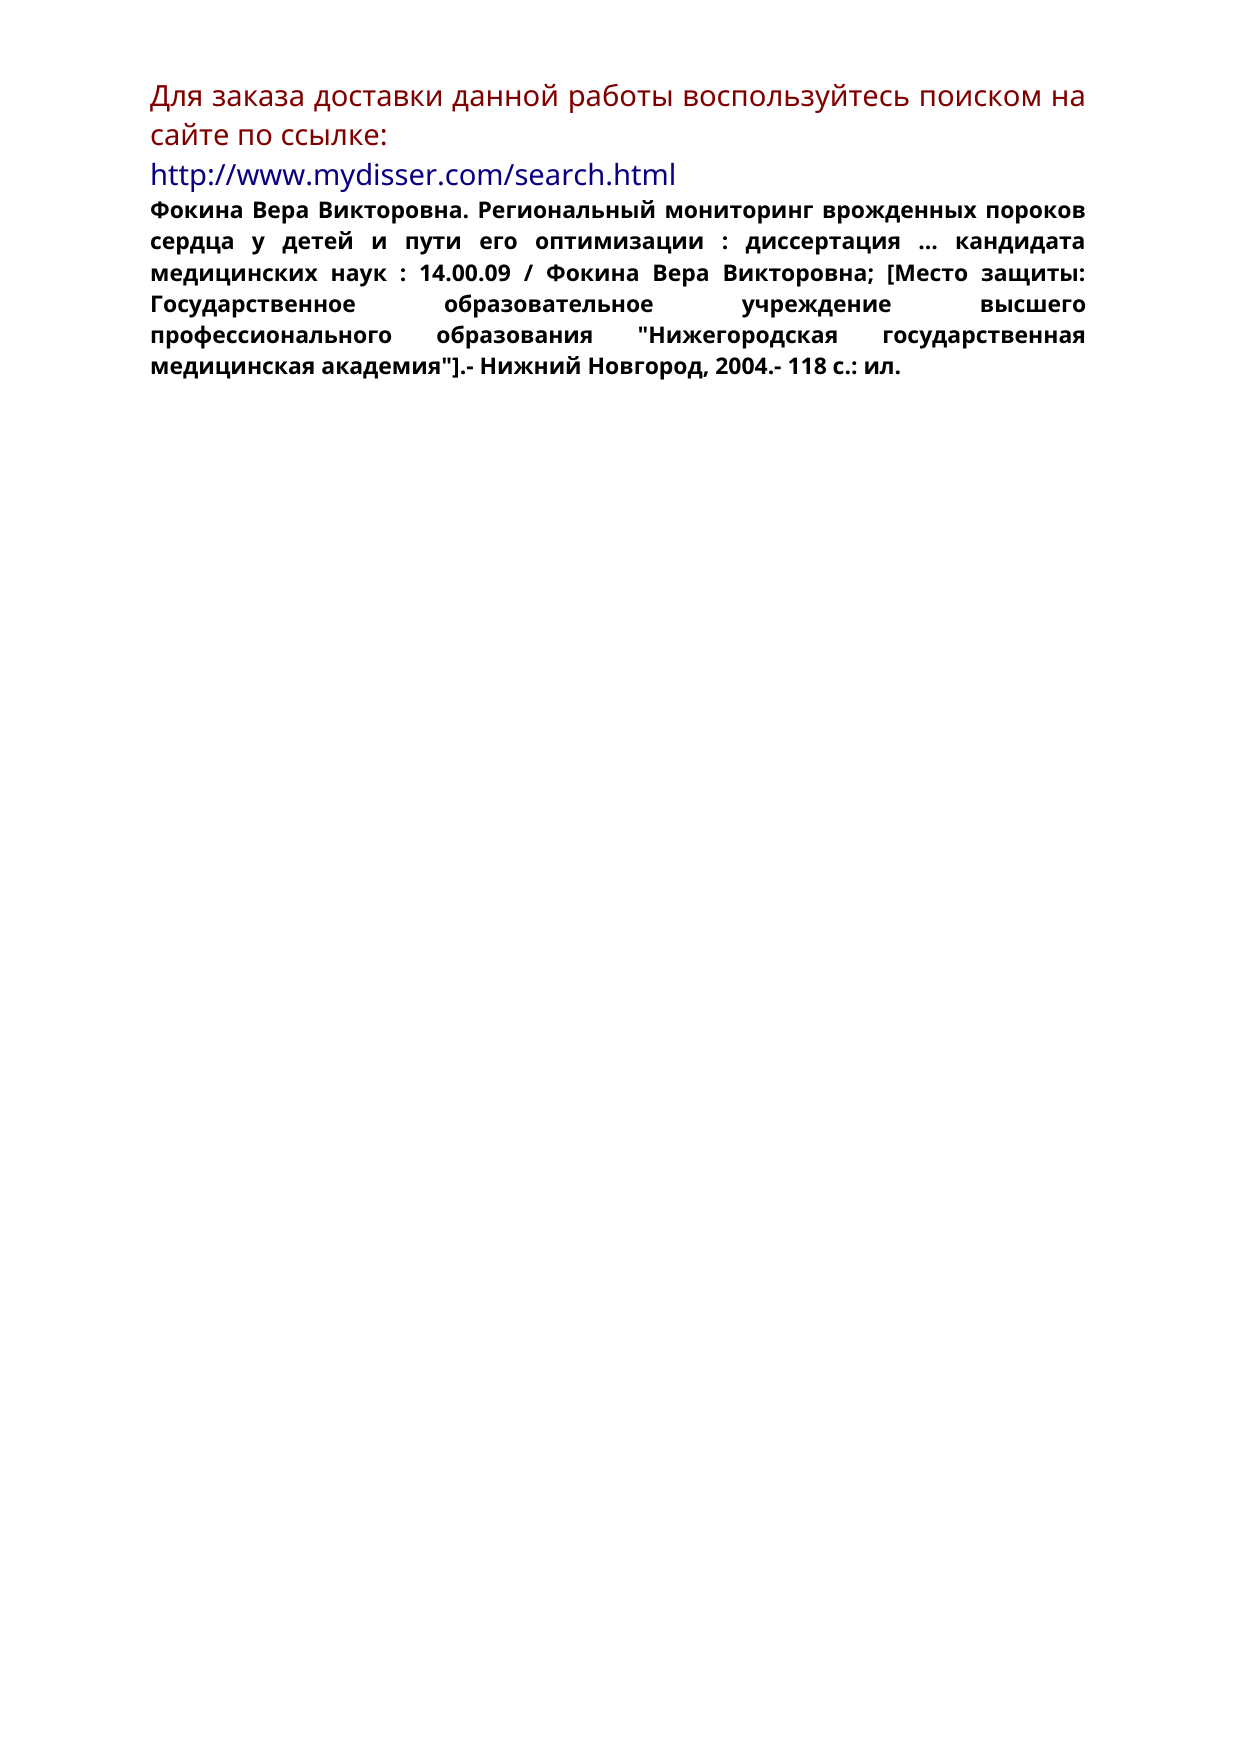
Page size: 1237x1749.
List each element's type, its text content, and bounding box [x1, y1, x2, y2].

text Фокина Вера Викторовна. Региональный мониторинг врожденных пороков сердца у детей и пути его оптимизации : диссертация ... кандидата медицинских наук : 14.00.09 / Фокина Вера Викторовна; [Место защиты: Государственное образовательное учреждение высшего профессионального образования "Нижегородская государственная медицинская академия"].- Нижний Новгород, 2004.- 118 с.: ил. [150, 194, 1086, 382]
